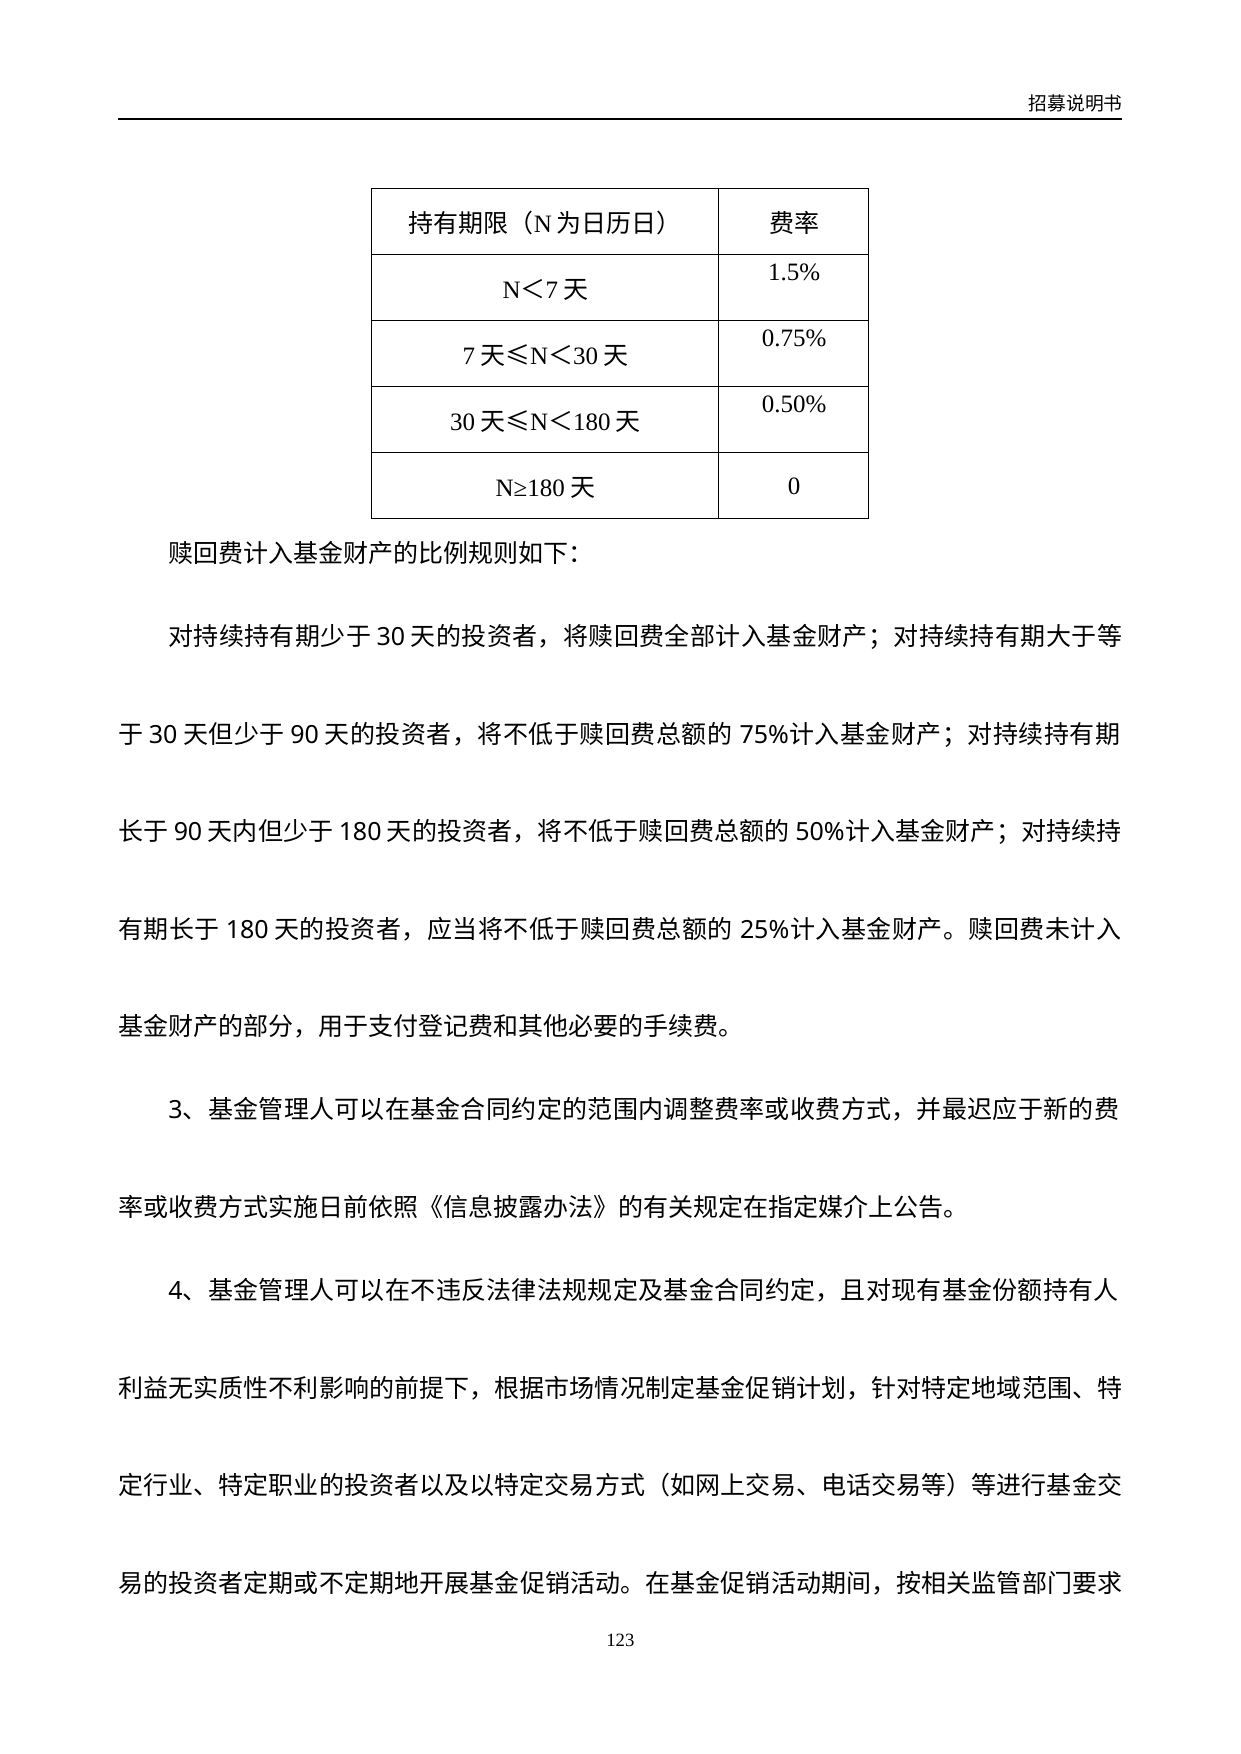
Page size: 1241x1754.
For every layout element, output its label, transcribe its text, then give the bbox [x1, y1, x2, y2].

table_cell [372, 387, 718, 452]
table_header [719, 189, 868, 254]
text 对持续持有期少于30天的投资者，将赎回费全部计入基金财产；对持续持有期大于等于30天但少于90天的投资者，将不低于赎回费总额的75%计入基金财产；对持续持有期长于90天内但少于180天的投资者，将不低于赎回费总额的50%计入基金财产；对持续持有期长于180天的投资者，应当将不低于赎回费总额的25%计入基金财产。赎回费未计入基金财产的部分，用于支付登记费和其他必要的手续费。 [118, 602, 1122, 1057]
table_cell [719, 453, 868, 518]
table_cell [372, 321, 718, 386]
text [118, 1256, 1122, 1614]
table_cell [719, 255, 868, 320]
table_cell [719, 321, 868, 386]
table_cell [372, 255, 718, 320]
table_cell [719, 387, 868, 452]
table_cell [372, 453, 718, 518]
text 3、基金管理人可以在基金合同约定的范围内调整费率或收费方式，并最迟应于新的费率或收费方式实施日前依照《信息披露办法》的有关规定在指定媒介上公告。 [118, 1076, 1122, 1238]
text 赎回费计入基金财产的比例规则如下： [118, 519, 1122, 584]
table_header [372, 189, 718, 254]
